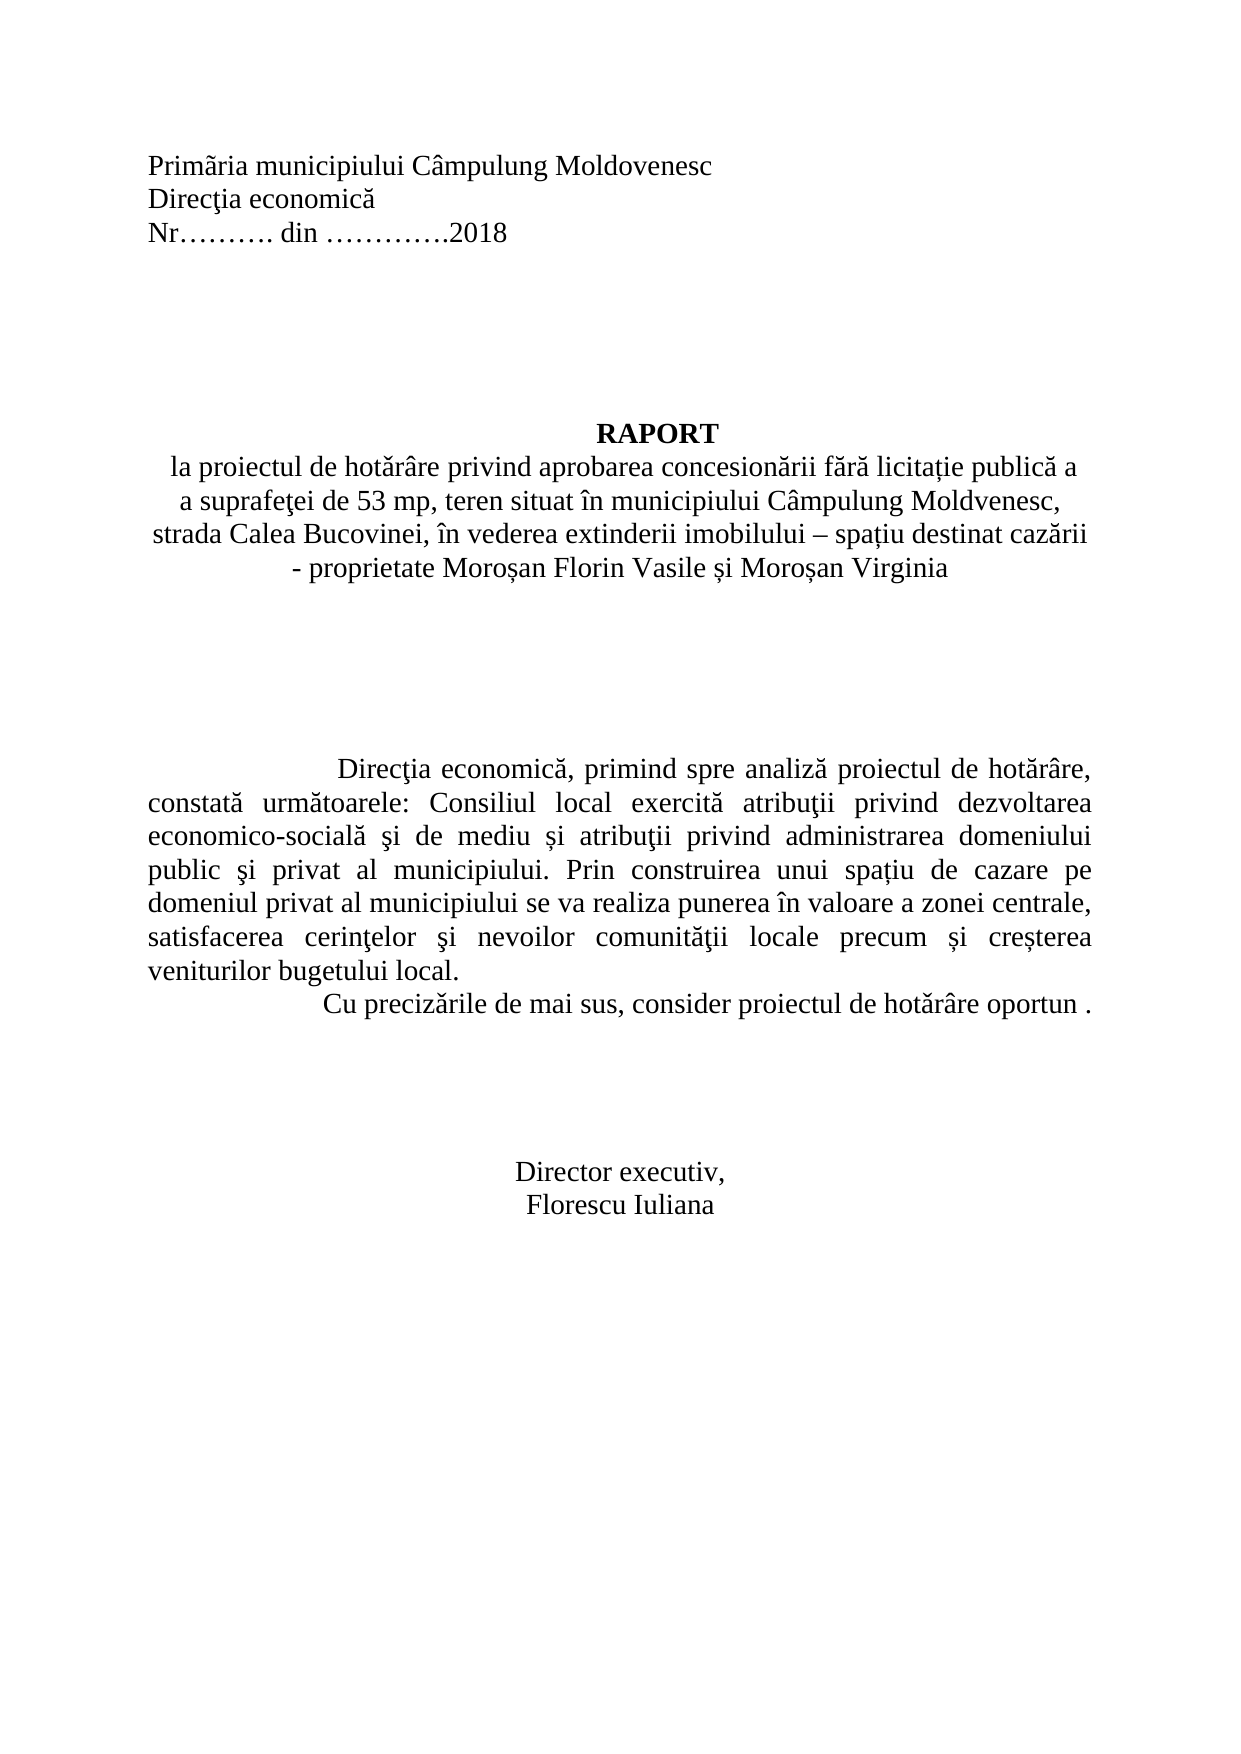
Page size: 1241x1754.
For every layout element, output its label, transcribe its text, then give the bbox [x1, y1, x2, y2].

text Director executiv, [148, 1154, 1093, 1187]
text Direcţia economică, primind spre analiză proiectul de hotărâre, constată următoarele: Consiliul local exercită atribuţii privind dezvoltarea economico-socială şi de mediu și atribuţii privind administrarea domeniului public şi privat al municipiului. Prin construirea unui spațiu de cazare pe domeniul privat al municipiului se va realiza punerea în valoare a zonei centrale, satisfacerea cerinţelor şi nevoilor comunităţii locale precum și creșterea veniturilor bugetului local. [148, 751, 1093, 986]
text a suprafeţei de 53 mp, teren situat în municipiului Câmpulung Moldvenesc, strada Calea Bucovinei, în vederea extinderii imobilului – spațiu destinat cazării - proprietate Moroșan Florin Vasile și Moroșan Virginia [148, 483, 1093, 584]
text la proiectul de hotǎrâre privind aprobarea concesionării fără licitație publică a [148, 449, 1093, 483]
text Primãria municipiului Câmpulung Moldovenesc [148, 148, 1093, 181]
text Florescu Iuliana [148, 1187, 1093, 1221]
text Direcţia economică [148, 181, 1093, 215]
text RAPORT [148, 416, 1093, 449]
text Cu precizǎrile de mai sus, consider proiectul de hotǎrâre oportun . [148, 986, 1093, 1020]
text Nr………. din ………….2018 [148, 215, 1093, 248]
